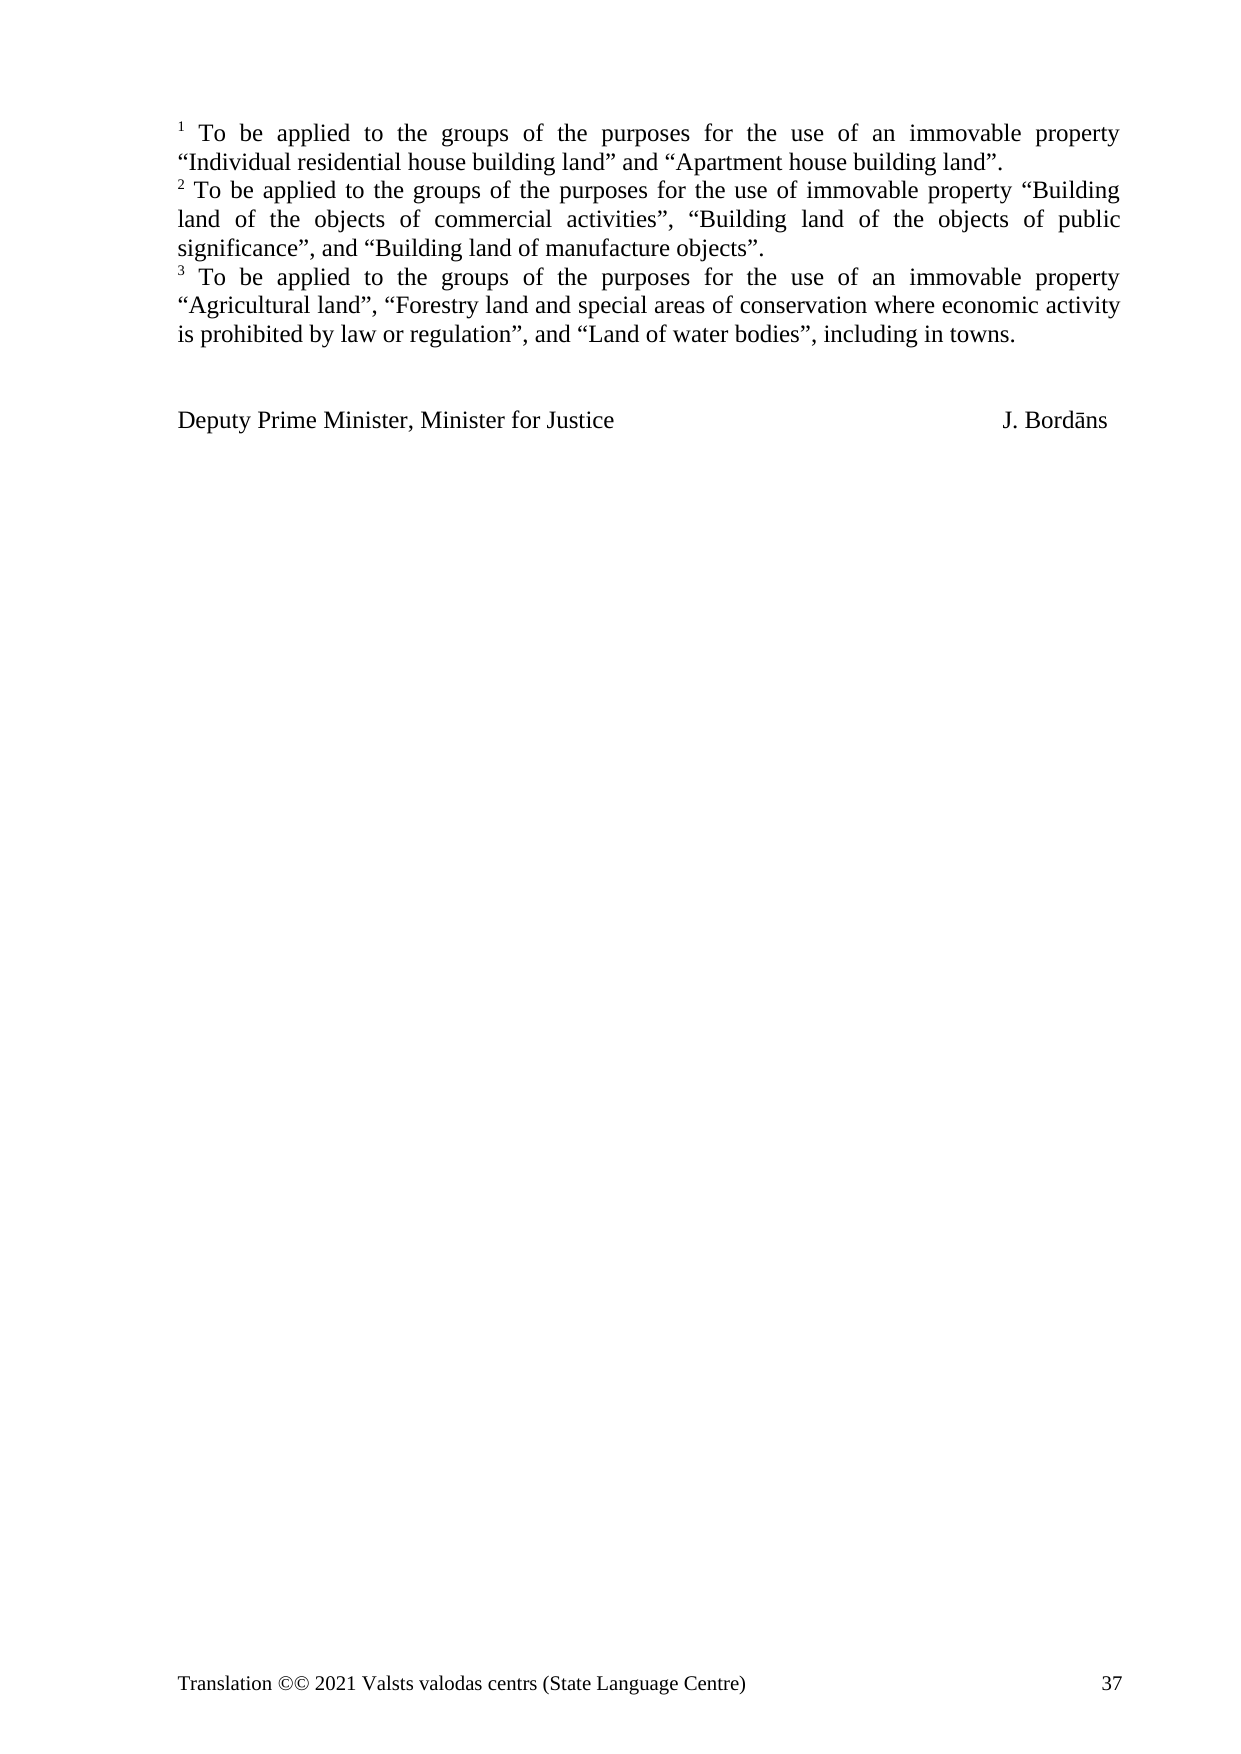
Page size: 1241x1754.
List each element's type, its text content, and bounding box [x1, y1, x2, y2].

text Deputy Prime Minister, Minister for Justice J. Bordāns [177, 406, 1122, 434]
text 3 To be applied to the groups of the purposes for the use of an immovable property “Agricultural land”, “Forestry land and special areas of conservation where economic activity is prohibited by law or regulation”, and “Land of water bodies”, including in towns. [177, 262, 1122, 348]
text 1 To be applied to the groups of the purposes for the use of an immovable property “Individual residential house building land” and “Apartment house building land”. [177, 118, 1122, 176]
text 2 To be applied to the groups of the purposes for the use of immovable property “Building land of the objects of commercial activities”, “Building land of the objects of public significance”, and “Building land of manufacture objects”. [177, 176, 1122, 262]
